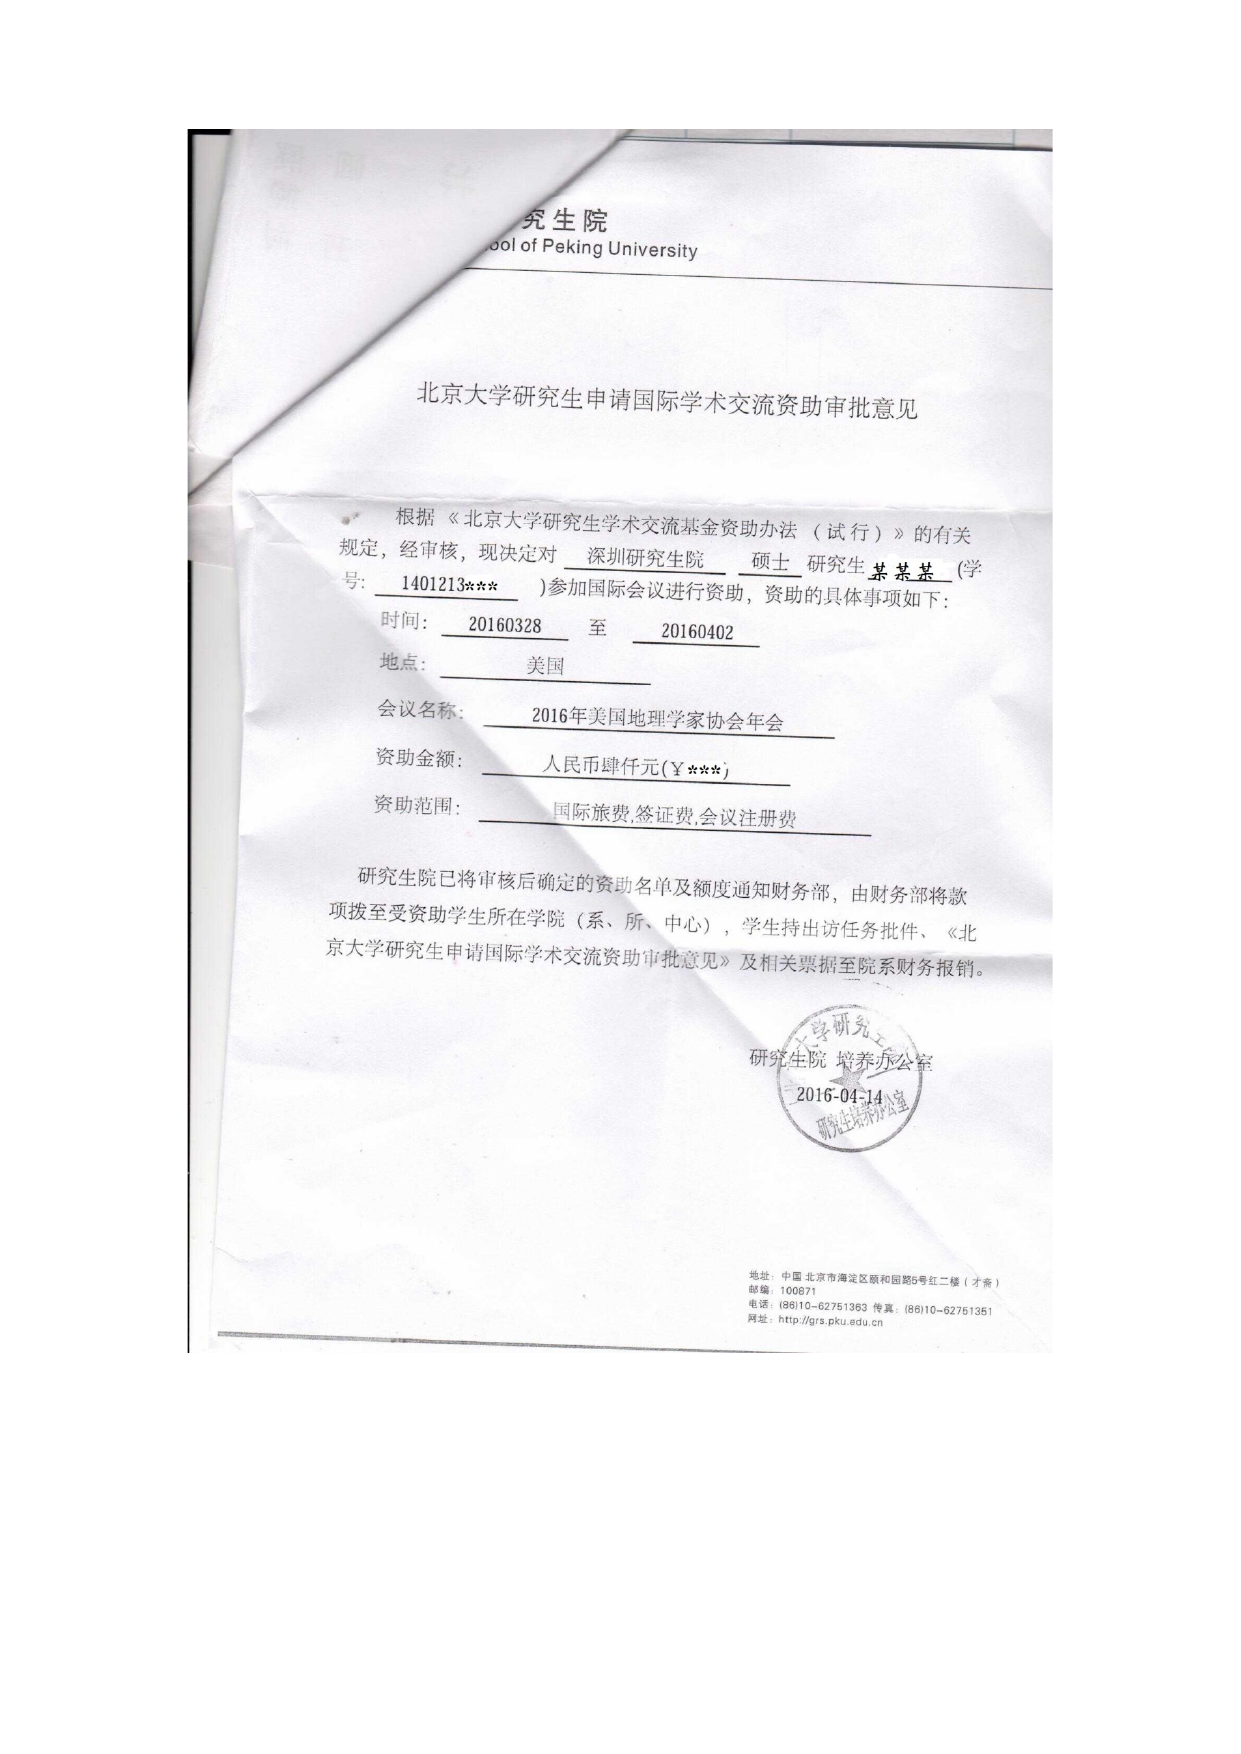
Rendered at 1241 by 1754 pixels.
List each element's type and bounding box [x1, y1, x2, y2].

picture [187, 129, 1053, 1353]
